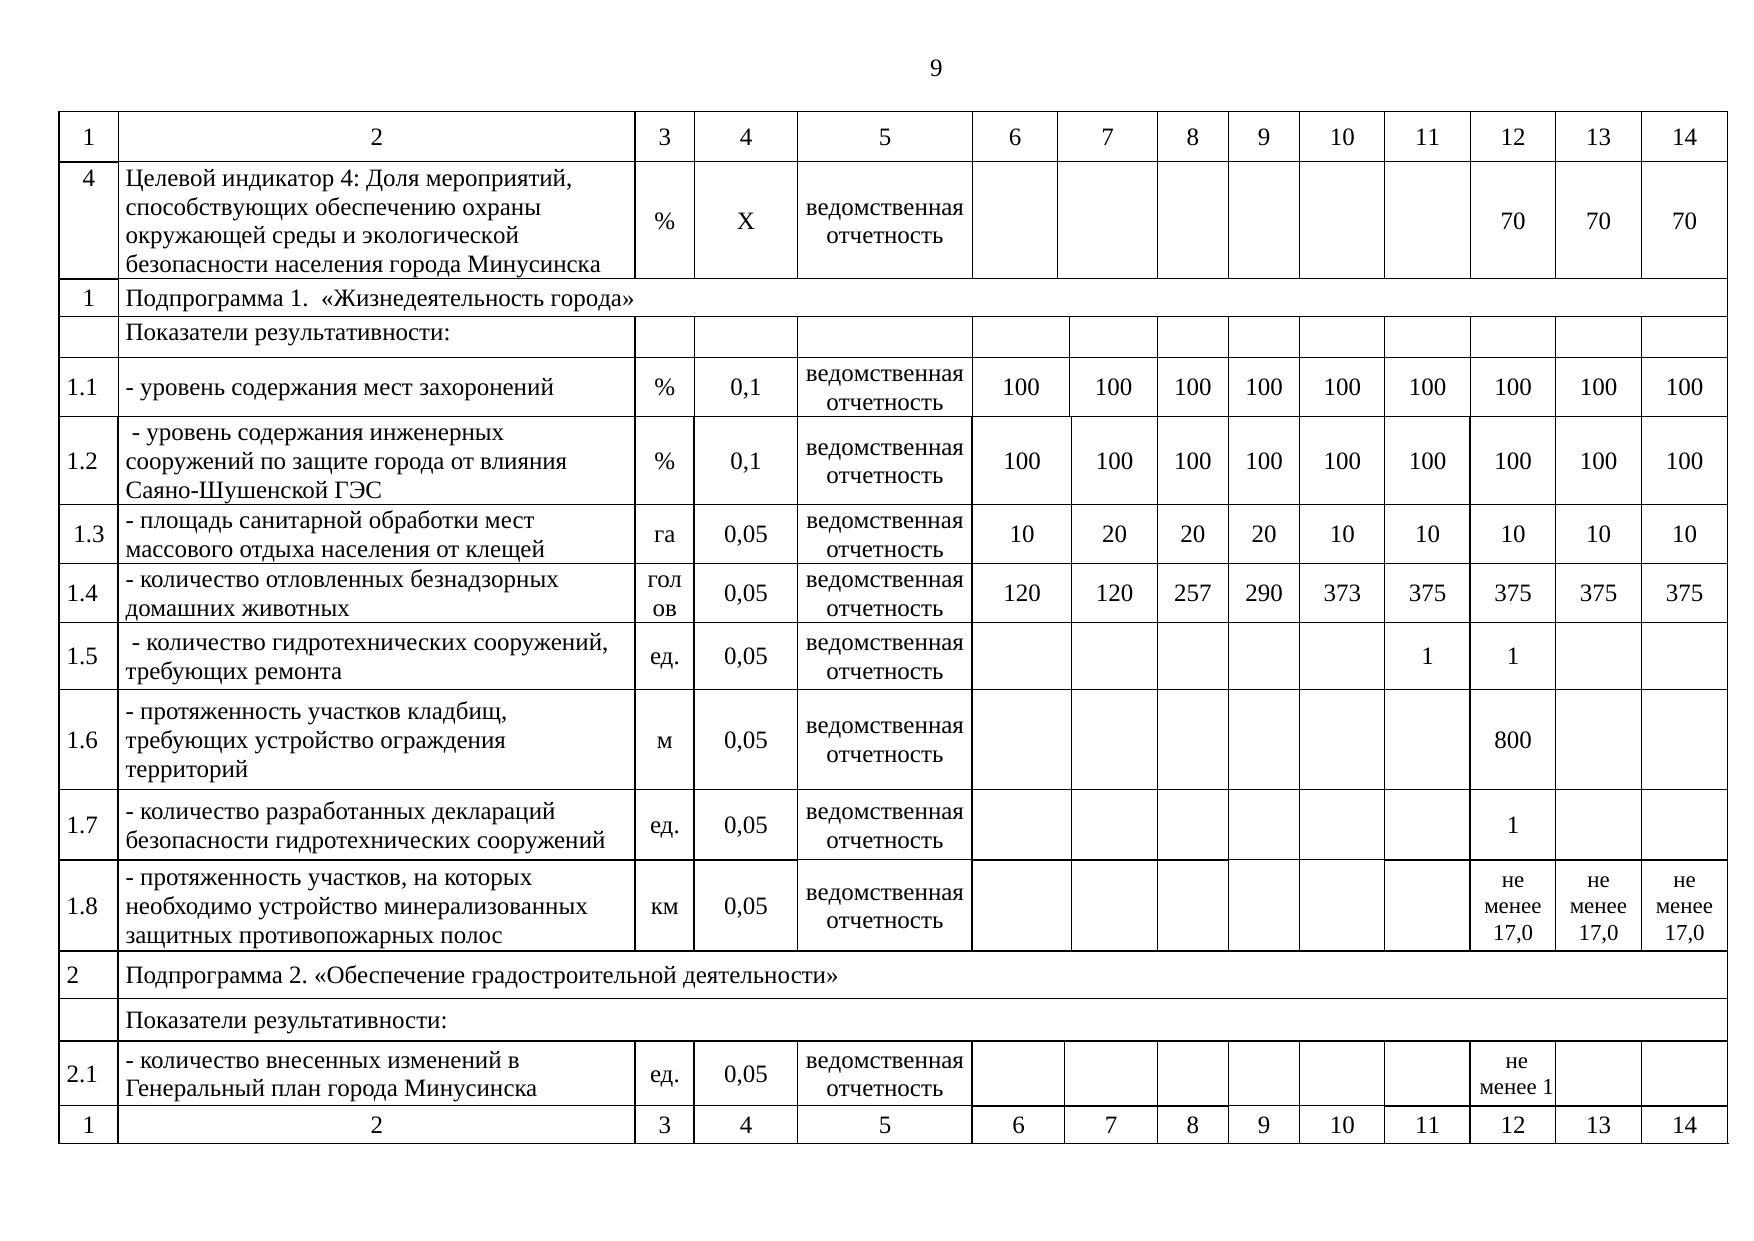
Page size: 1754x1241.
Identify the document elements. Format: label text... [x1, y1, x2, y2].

table_cell ведомственная отчетность [798, 564, 971, 622]
table_cell 100 [1072, 417, 1157, 503]
table_cell не менее 17,0 [1471, 861, 1555, 950]
table_cell [1158, 790, 1228, 859]
table_cell 100 [1158, 358, 1228, 416]
table_cell ведомственная отчетность [798, 505, 971, 562]
table_cell [973, 690, 1071, 789]
table_cell [1158, 317, 1228, 357]
table_cell ведомственная отчетность [798, 790, 971, 859]
table_cell [636, 317, 694, 357]
table_cell 0,1 [695, 417, 797, 503]
table_cell 11 [1385, 112, 1470, 161]
table_cell 100 [1229, 417, 1299, 503]
table_cell 20 [1158, 505, 1228, 562]
table_cell % [636, 358, 694, 416]
table_cell 10 [1300, 1106, 1384, 1143]
table_cell [1229, 690, 1299, 789]
table_cell 3 [636, 1106, 693, 1143]
table_cell 100 [1158, 417, 1228, 503]
table_cell [1300, 317, 1384, 357]
table_cell 9 [1229, 112, 1299, 161]
table_cell - протяженность участков кладбищ, требующих устройство ограждения территорий [119, 690, 634, 789]
table_cell [1229, 1042, 1299, 1105]
table_cell 10 [1300, 505, 1384, 562]
table_cell [1385, 690, 1469, 789]
table_cell 5 [798, 112, 972, 161]
table_cell 0,05 [695, 623, 797, 688]
table_cell 1 [60, 112, 118, 161]
table_cell 2 [119, 112, 634, 161]
table_cell 70 [1471, 162, 1555, 278]
table_cell - уровень содержания мест захоронений [119, 358, 634, 416]
table_cell 4 [60, 163, 118, 278]
table_cell [973, 623, 1071, 688]
table_cell 1.3 [60, 505, 117, 562]
table_cell 10 [973, 505, 1071, 562]
table_cell 10 [1385, 505, 1469, 562]
table_cell [1642, 623, 1727, 688]
table_cell ведомственная отчетность [798, 358, 972, 416]
table_cell [1385, 790, 1469, 859]
table_cell [1229, 317, 1299, 357]
table_cell 100 [1642, 358, 1727, 416]
table_cell [695, 317, 797, 357]
table_cell 1 [1385, 623, 1469, 688]
table_cell ведомственная отчетность [798, 1042, 971, 1105]
table_cell ведомственная отчетность [798, 860, 971, 950]
table_cell 4 [695, 1106, 797, 1143]
table_cell 12 [1471, 1107, 1555, 1143]
table_cell 7 [1058, 112, 1157, 161]
table_cell 0,05 [695, 564, 797, 622]
table_cell [1229, 623, 1299, 688]
table_cell Целевой индикатор 4: Доля мероприятий, способствующих обеспечению охраны окружающей среды и экологической безопасности населения города Минусинска [119, 162, 634, 278]
table_cell [1556, 1042, 1641, 1105]
table_cell не менее 17,0 [1556, 861, 1641, 950]
table_cell ведомственная отчетность [798, 623, 971, 688]
table_cell [1642, 317, 1727, 357]
table_cell 2 [119, 1106, 634, 1143]
table_cell - протяженность участков, на которых необходимо устройство минерализованных защитных противопожарных полос [119, 861, 634, 950]
table_cell 375 [1471, 564, 1555, 622]
table_cell ведомственная отчетность [798, 690, 971, 789]
table_cell [1158, 861, 1228, 950]
table_cell 1.8 [60, 861, 117, 950]
table_cell 0,05 [695, 790, 797, 859]
table_cell 100 [973, 358, 1069, 416]
table_cell Показатели результативности: [119, 999, 1727, 1040]
table_cell не менее 1 [1471, 1042, 1555, 1105]
table_cell 100 [1556, 417, 1641, 503]
table_cell ведомственная отчетность [798, 417, 971, 503]
table_cell 4 [695, 112, 797, 161]
table_cell 0,1 [695, 358, 797, 416]
table_cell [1072, 790, 1157, 859]
table_cell 375 [1385, 564, 1469, 622]
table_cell [1642, 690, 1727, 789]
table_cell 10 [1642, 505, 1727, 562]
table_cell [1300, 623, 1384, 688]
table_cell [1300, 790, 1384, 859]
table_cell 7 [1065, 1107, 1157, 1143]
table_cell [1385, 861, 1469, 950]
table_cell 100 [1229, 358, 1299, 416]
table_cell 1 [1471, 790, 1555, 859]
table_cell 100 [1070, 358, 1157, 416]
table_cell [1471, 317, 1555, 357]
table_cell 373 [1300, 564, 1384, 622]
table_cell 6 [973, 112, 1057, 161]
table_cell [1058, 162, 1157, 278]
table_cell [1072, 861, 1157, 950]
table_cell 12 [1471, 112, 1555, 161]
table_cell 1.4 [60, 564, 117, 622]
table_cell - количество разработанных деклараций безопасности гидротехнических сооружений [119, 790, 634, 859]
table_cell 375 [1642, 564, 1727, 622]
table_cell 100 [1385, 358, 1470, 416]
table_cell [1158, 162, 1228, 278]
table_cell [1556, 623, 1641, 688]
table_cell [1158, 690, 1228, 789]
table_cell 2 [60, 952, 117, 998]
table_cell [1158, 623, 1228, 688]
table_cell 375 [1556, 564, 1641, 622]
table_cell Подпрограмма 1. «Жизнедеятельность города» [119, 279, 1727, 316]
table_cell [1642, 790, 1727, 859]
table_cell [1300, 690, 1384, 789]
table_cell ед. [636, 790, 693, 859]
table_cell голов [636, 564, 693, 622]
table_cell 13 [1556, 112, 1641, 161]
table_cell [1229, 860, 1299, 950]
table_cell 10 [1300, 112, 1384, 161]
table_cell не менее 17,0 [1642, 861, 1727, 950]
table_cell Х [695, 162, 797, 278]
table_cell 100 [1471, 358, 1555, 416]
table_cell [1556, 790, 1641, 859]
table_cell 10 [1556, 505, 1641, 562]
table_cell 0,05 [695, 1042, 797, 1105]
table_cell 70 [1556, 162, 1641, 278]
table_cell 120 [973, 564, 1071, 622]
table_cell 1 [60, 280, 118, 316]
table_cell [1556, 317, 1641, 357]
table_cell [1300, 162, 1384, 278]
table_cell 6 [973, 1107, 1064, 1143]
table_cell 1.7 [60, 790, 117, 859]
table_cell 10 [1471, 505, 1555, 562]
table_cell 2.1 [60, 1042, 117, 1105]
table_cell - количество гидротехнических сооружений, требующих ремонта [119, 623, 634, 688]
table_cell 70 [1642, 162, 1727, 278]
table_cell [1556, 690, 1641, 789]
table_cell га [636, 505, 693, 562]
table_cell [1642, 1042, 1727, 1105]
table_cell [1229, 790, 1299, 859]
table_cell [973, 861, 1071, 950]
table_cell [973, 317, 1069, 357]
table_cell 1 [60, 1106, 117, 1143]
table_cell [1385, 1042, 1469, 1105]
table_cell 8 [1158, 112, 1228, 161]
table_cell 0,05 [695, 505, 797, 562]
table_cell 100 [1471, 417, 1555, 503]
table_cell 0,05 [695, 690, 797, 789]
table_cell 20 [1229, 505, 1299, 562]
table_cell [1229, 162, 1299, 278]
table_cell 5 [798, 1106, 971, 1143]
table_cell [1300, 860, 1384, 950]
table_cell 100 [1556, 358, 1641, 416]
table_cell 1.2 [60, 417, 117, 503]
table_cell 1.6 [60, 690, 117, 789]
table_cell км [636, 861, 693, 950]
table_cell 1 [1471, 623, 1555, 688]
table_cell 800 [1471, 690, 1555, 789]
table_cell [1385, 162, 1470, 278]
table_cell [1072, 690, 1157, 789]
table_cell [1065, 1042, 1157, 1105]
table_cell Показатели результативности: [119, 317, 634, 357]
table_cell 100 [1300, 417, 1384, 503]
table_cell [973, 1042, 1064, 1105]
table_cell [1300, 1042, 1384, 1105]
table_cell Подпрограмма 2. «Обеспечение градостроительной деятельности» [119, 952, 1727, 998]
table_cell [1072, 623, 1157, 688]
table_cell ведомственная отчетность [798, 162, 972, 278]
table_cell [1385, 317, 1470, 357]
table_cell [60, 999, 117, 1040]
table_cell [60, 317, 118, 357]
table_cell 0,05 [695, 861, 797, 950]
table_cell 9 [1229, 1106, 1299, 1143]
table_cell 257 [1158, 564, 1228, 622]
table_cell 13 [1556, 1107, 1641, 1143]
table_cell % [636, 162, 694, 278]
table_cell % [636, 417, 693, 503]
table_cell - площадь санитарной обработки мест массового отдыха населения от клещей [119, 505, 634, 562]
table_cell [1158, 1042, 1228, 1105]
table_cell 14 [1642, 1107, 1727, 1143]
table_cell ед. [636, 1042, 693, 1105]
table_cell 100 [1385, 417, 1469, 503]
table_cell 290 [1229, 564, 1299, 622]
table_cell [973, 162, 1057, 278]
table_cell 100 [1300, 358, 1384, 416]
table_cell 100 [1642, 417, 1727, 503]
table_cell 1.1 [60, 358, 118, 416]
table_cell 20 [1072, 505, 1157, 562]
table_cell [973, 790, 1071, 859]
table_cell ед. [636, 623, 693, 688]
table_cell 100 [973, 417, 1071, 503]
table_cell 1.5 [60, 623, 117, 688]
table_cell - количество отловленных безнадзорных домашних животных [119, 564, 634, 622]
table_cell 8 [1158, 1107, 1228, 1143]
table_cell - уровень содержания инженерных сооружений по защите города от влияния Саяно-Шушенской ГЭС [119, 417, 634, 503]
table_cell 3 [636, 112, 694, 161]
table_cell 120 [1072, 564, 1157, 622]
table_cell [1070, 317, 1157, 357]
table_cell 14 [1642, 112, 1727, 161]
table_cell 11 [1385, 1107, 1469, 1143]
table_cell [798, 317, 972, 357]
table_cell - количество внесенных изменений в Генеральный план города Минусинска [119, 1042, 634, 1105]
table_cell м [636, 690, 693, 789]
